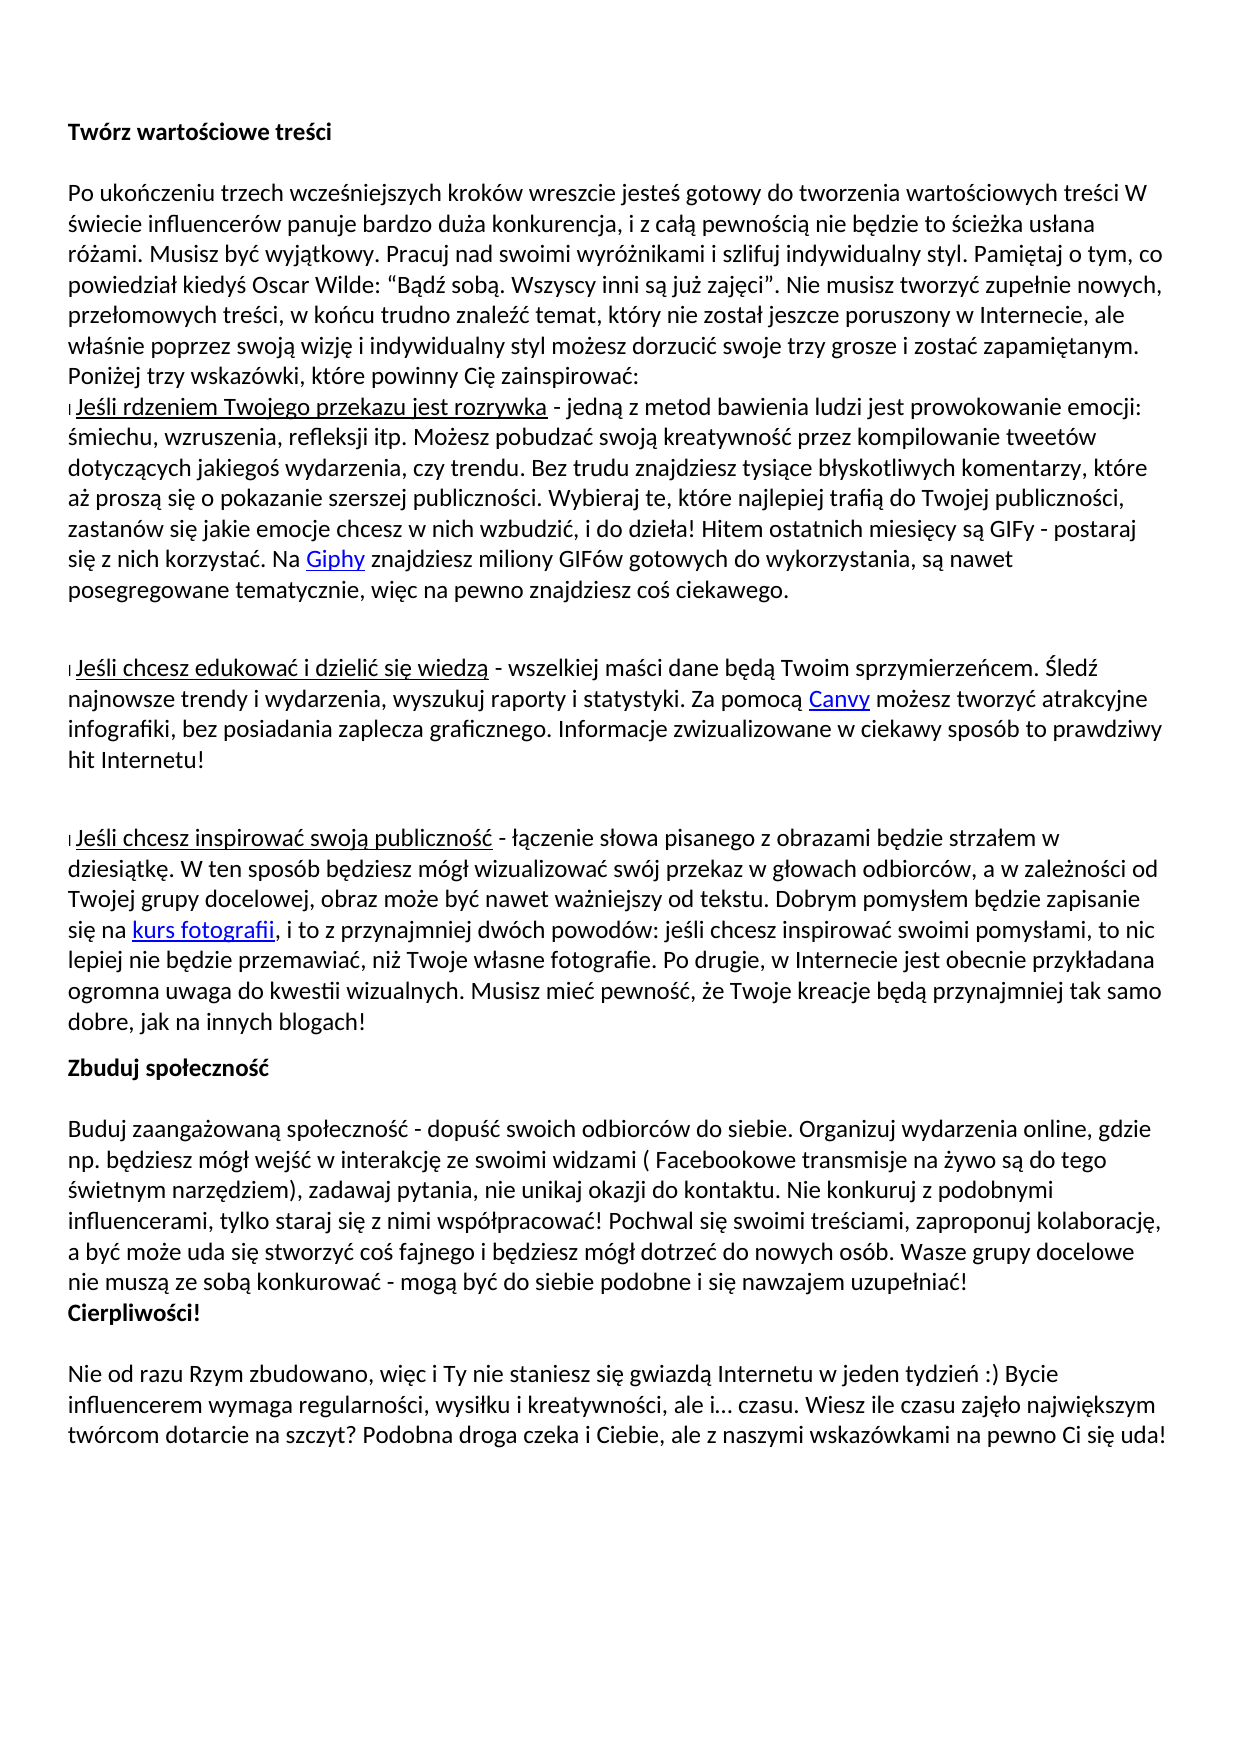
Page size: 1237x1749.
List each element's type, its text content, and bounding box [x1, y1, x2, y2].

text Cierpliwości! [68, 1297, 1169, 1327]
text l Jeśli chcesz edukować i dzielić się wiedzą - wszelkiej maści dane będą Twoim sprzymierzeńcem. Śledź najnowsze trendy i wydarzenia, wyszukuj raporty i statystyki. Za pomocą Canvy możesz tworzyć atrakcyjne infografiki, bez posiadania zaplecza graficznego. Informacje zwizualizowane w ciekawy sposób to prawdziwy hit Internetu! [68, 653, 1169, 775]
text Po ukończeniu trzech wcześniejszych kroków wreszcie jesteś gotowy do tworzenia wartościowych treści W świecie influencerów panuje bardzo duża konkurencja, i z całą pewnością nie będzie to ścieżka usłana różami. Musisz być wyjątkowy. Pracuj nad swoimi wyróżnikami i szlifuj indywidualny styl. Pamiętaj o tym, co powiedział kiedyś Oscar Wilde: “Bądź sobą. Wszyscy inni są już zajęci”. Nie musisz tworzyć zupełnie nowych, przełomowych treści, w końcu trudno znaleźć temat, który nie został jeszcze poruszony w Internecie, ale właśnie poprzez swoją wizję i indywidualny styl możesz dorzucić swoje trzy grosze i zostać zapamiętanym. Poniżej trzy wskazówki, które powinny Cię zainspirować: [68, 177, 1169, 391]
text l Jeśli chcesz inspirować swoją publiczność - łączenie słowa pisanego z obrazami będzie strzałem w dziesiątkę. W ten sposób będziesz mógł wizualizować swój przekaz w głowach odbiorców, a w zależności od Twojej grupy docelowej, obraz może być nawet ważniejszy od tekstu. Dobrym pomysłem będzie zapisanie się na kurs fotografii, i to z przynajmniej dwóch powodów: jeśli chcesz inspirować swoimi pomysłami, to nic lepiej nie będzie przemawiać, niż Twoje własne fotografie. Po drugie, w Internecie jest obecnie przykładana ogromna uwaga do kwestii wizualnych. Musisz mieć pewność, że Twoje kreacje będą przynajmniej tak samo dobre, jak na innych blogach! [68, 823, 1169, 1036]
text Zbuduj społeczność [68, 1052, 1169, 1082]
text Nie od razu Rzym zbudowano, więc i Ty nie staniesz się gwiazdą Internetu w jeden tydzień :) Bycie influencerem wymaga regularności, wysiłku i kreatywności, ale i… czasu. Wiesz ile czasu zajęło największym twórcom dotarcie na szczyt? Podobna droga czeka i Ciebie, ale z naszymi wskazówkami na pewno Ci się uda! [68, 1358, 1169, 1450]
text Buduj zaangażowaną społeczność - dopuść swoich odbiorców do siebie. Organizuj wydarzenia online, gdzie np. będziesz mógł wejść w interakcję ze swoimi widzami ( Facebookowe transmisje na żywo są do tego świetnym narzędziem), zadawaj pytania, nie unikaj okazji do kontaktu. Nie konkuruj z podobnymi influencerami, tylko staraj się z nimi współpracować! Pochwal się swoimi treściami, zaproponuj kolaborację, a być może uda się stworzyć coś fajnego i będziesz mógł dotrzeć do nowych osób. Wasze grupy docelowe nie muszą ze sobą konkurować - mogą być do siebie podobne i się nawzajem uzupełniać! [68, 1114, 1169, 1297]
text Twórz wartościowe treści [68, 116, 1169, 146]
text l Jeśli rdzeniem Twojego przekazu jest rozrywka - jedną z metod bawienia ludzi jest prowokowanie emocji: śmiechu, wzruszenia, refleksji itp. Możesz pobudzać swoją kreatywność przez kompilowanie tweetów dotyczących jakiegoś wydarzenia, czy trendu. Bez trudu znajdziesz tysiące błyskotliwych komentarzy, które aż proszą się o pokazanie szerszej publiczności. Wybieraj te, które najlepiej trafią do Twojej publiczności, zastanów się jakie emocje chcesz w nich wzbudzić, i do dzieła! Hitem ostatnich miesięcy są GIFy - postaraj się z nich korzystać. Na Giphy znajdziesz miliony GIFów gotowych do wykorzystania, są nawet posegregowane tematycznie, więc na pewno znajdziesz coś ciekawego. [68, 391, 1169, 605]
